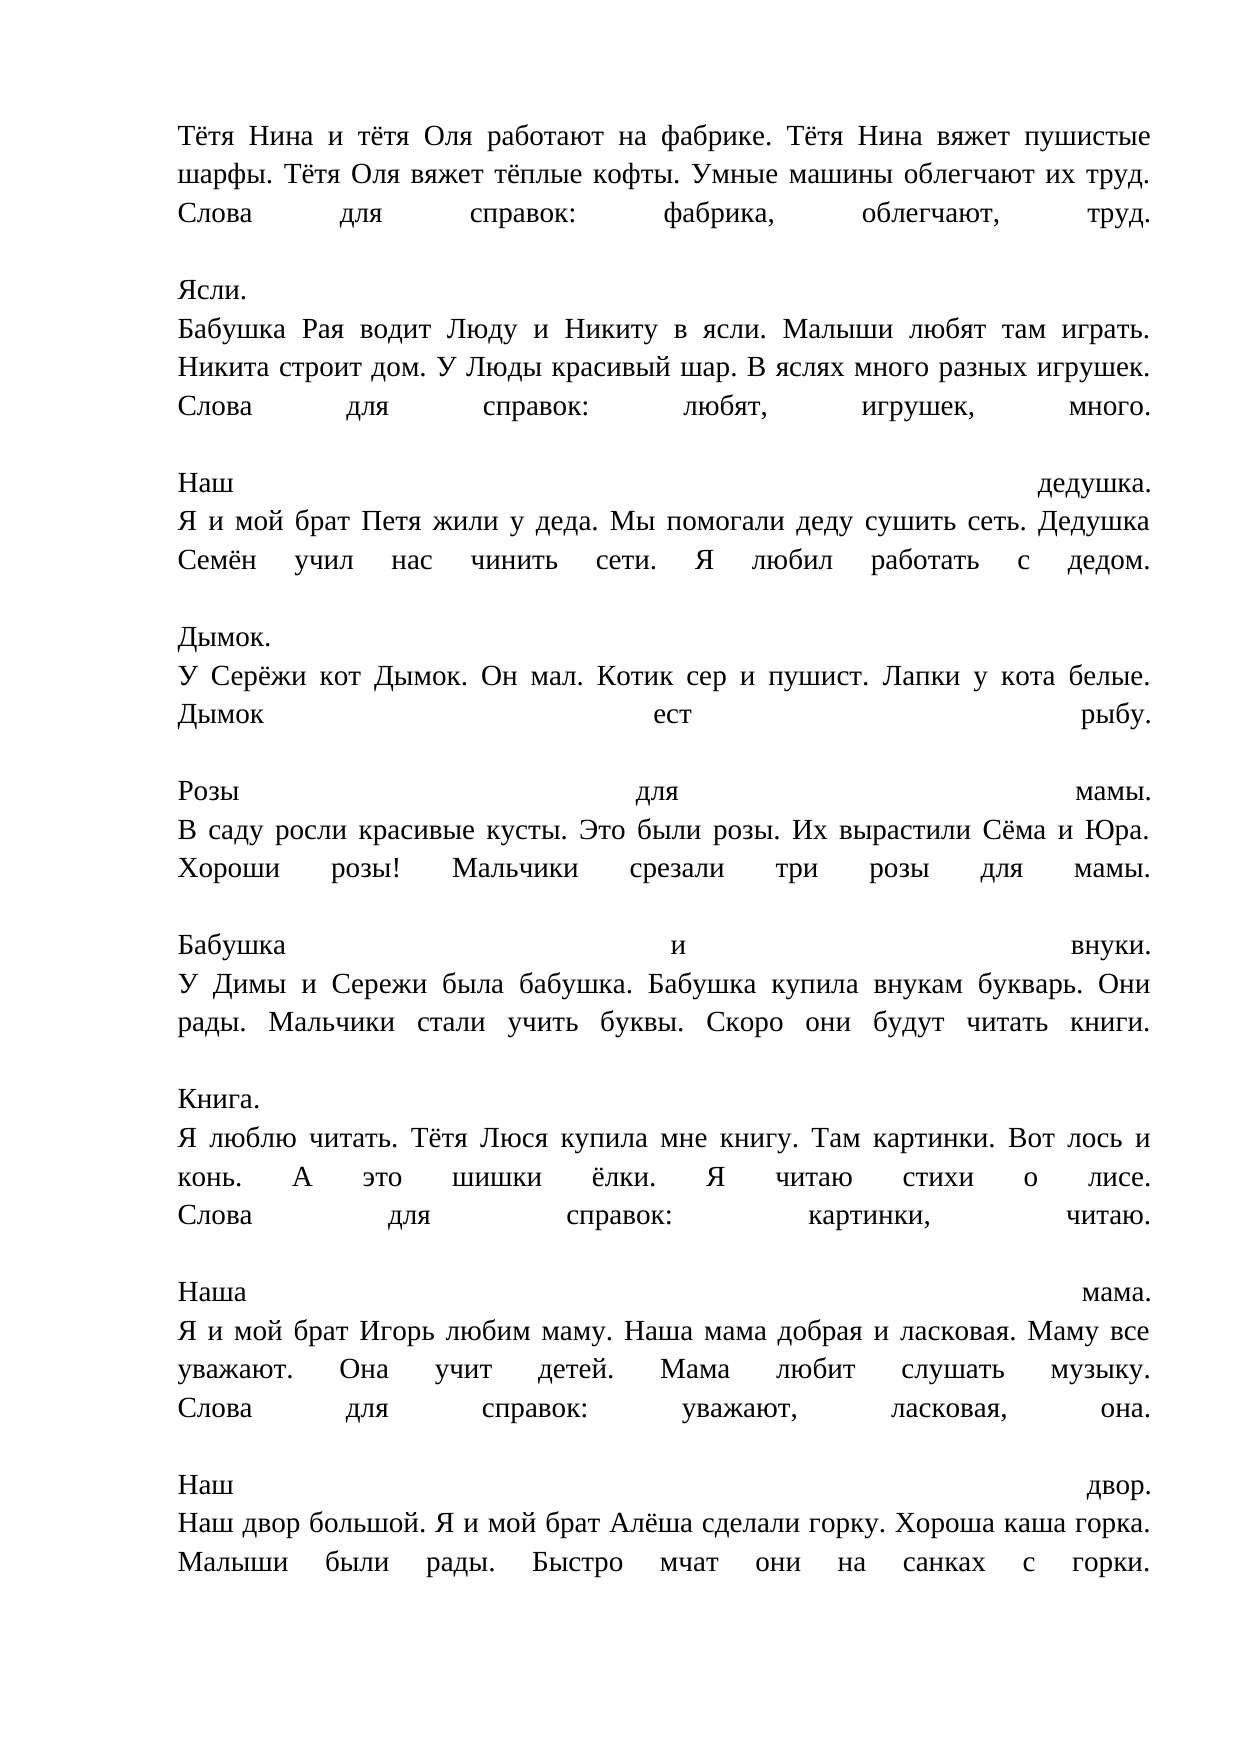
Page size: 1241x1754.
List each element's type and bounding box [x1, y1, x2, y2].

text [177, 118, 1152, 1616]
